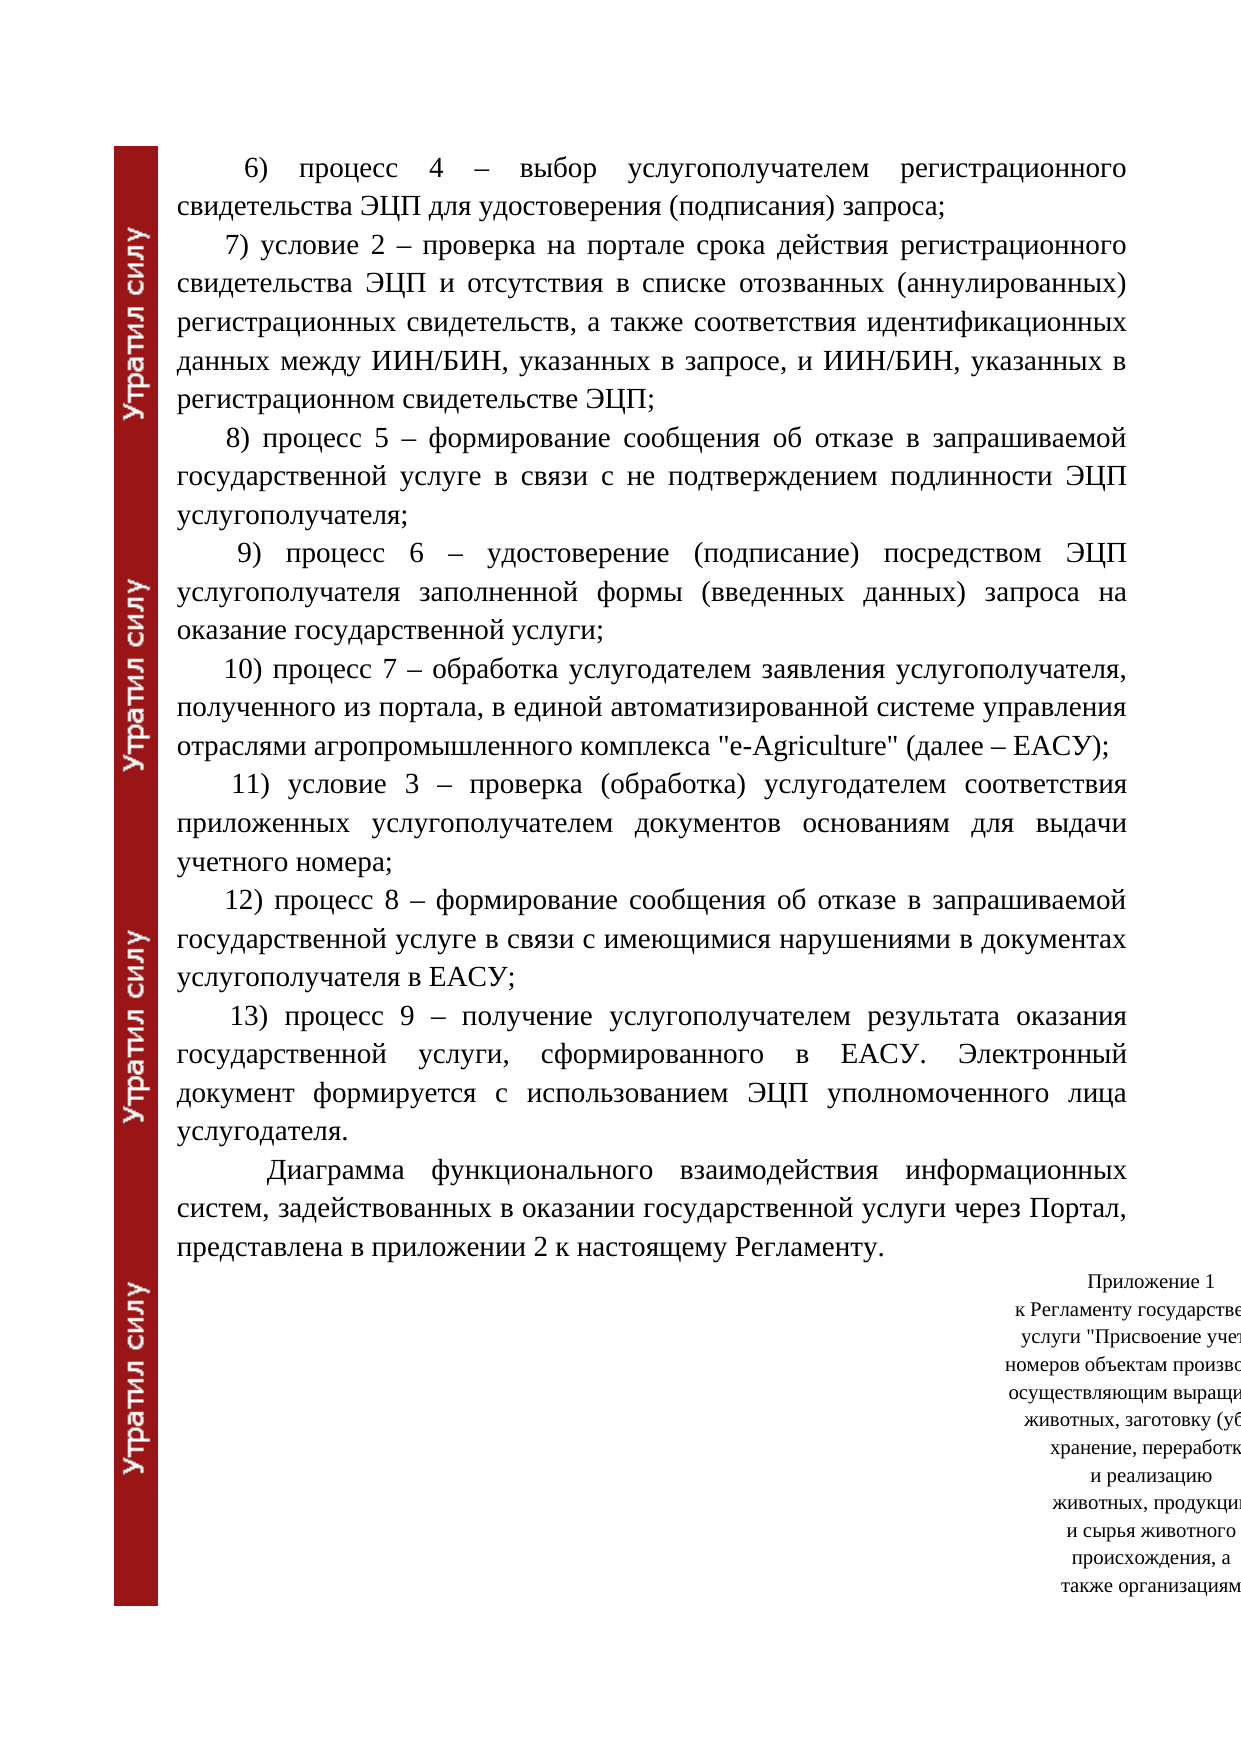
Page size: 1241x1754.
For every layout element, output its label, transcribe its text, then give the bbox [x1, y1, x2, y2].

text 6) процесс 4 – выбор услугополучателем регистрационного свидетельства ЭЦП для удостоверения (подписания) запроса; [112, 150, 1128, 222]
text 13) процесс 9 – получение услугополучателем результата оказания государственной услуги, сформированного в ЕАСУ. Электронный документ формируется с использованием ЭЦП уполномоченного лица услугодателя. [112, 998, 1128, 1147]
picture [114, 530, 158, 535]
picture [114, 415, 158, 420]
table_header [101, 1268, 912, 1598]
text 8) процесс 5 – формирование сообщения об отказе в запрашиваемой государственной услуге в связи с не подтверждением подлинности ЭЦП услугополучателя; [112, 420, 1128, 530]
picture [114, 1598, 158, 1606]
text 10) процесс 7 – обработка услугодателем заявления услугополучателя, полученного из портала, в единой автоматизированной системе управления отраслями агропромышленного комплекса "e-Agriculture" (далее – ЕАСУ); [112, 651, 1128, 762]
picture [114, 646, 158, 651]
text Диаграмма функционального взаимодействия информационных систем, задействованных в оказании государственной услуги через Портал, представлена в приложении 2 к настоящему Регламенту. [112, 1152, 1128, 1263]
picture [114, 1263, 158, 1268]
picture [114, 762, 158, 767]
picture [114, 1147, 158, 1152]
text 7) условие 2 – проверка на портале срока действия регистрационного свидетельства ЭЦП и отсутствия в списке отозванных (аннулированных) регистрационных свидетельств, а также соответствия идентификационных данных между ИИН/БИН, указанных в запросе, и ИИН/БИН, указанных в регистрационном свидетельстве ЭЦП; [112, 227, 1128, 415]
picture [114, 222, 158, 227]
text 11) условие 3 – проверка (обработка) услугодателем соответствия приложенных услугополучателем документов основаниям для выдачи учетного номера; [112, 767, 1128, 877]
picture [114, 877, 158, 882]
text 12) процесс 8 – формирование сообщения об отказе в запрашиваемой государственной услуге в связи с имеющимися нарушениями в документах услугополучателя в ЕАСУ; [112, 882, 1128, 993]
text 9) процесс 6 – удостоверение (подписание) посредством ЭЦП услугополучателя заполненной формы (введенных данных) запроса на оказание государственной услуги; [112, 535, 1128, 646]
picture [114, 146, 158, 150]
picture [114, 993, 158, 998]
